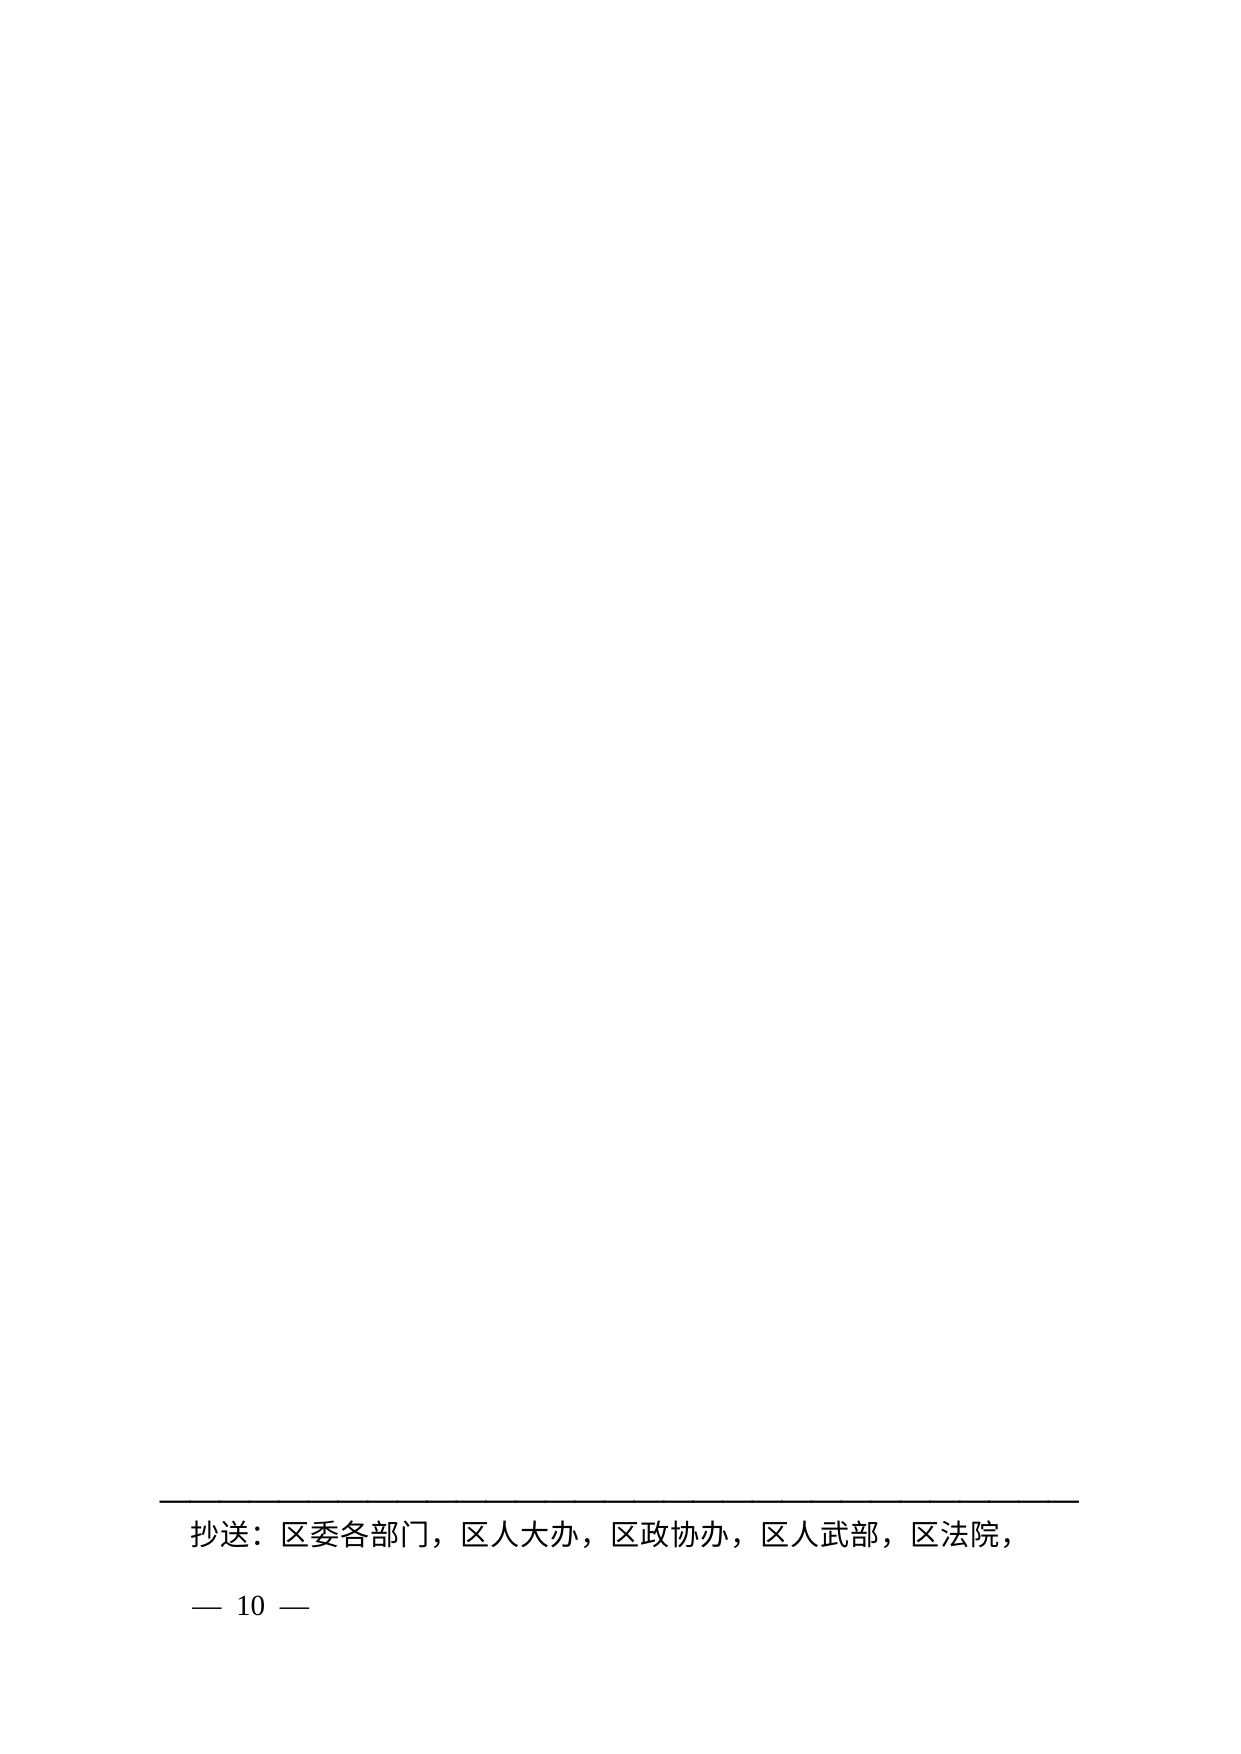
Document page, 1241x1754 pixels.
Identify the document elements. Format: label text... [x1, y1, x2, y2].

text 抄送：区委各部门，区人大办，区政协办，区人武部，区法院， [159, 1517, 1059, 1552]
text ——————————————————————————————— [159, 1481, 1081, 1517]
